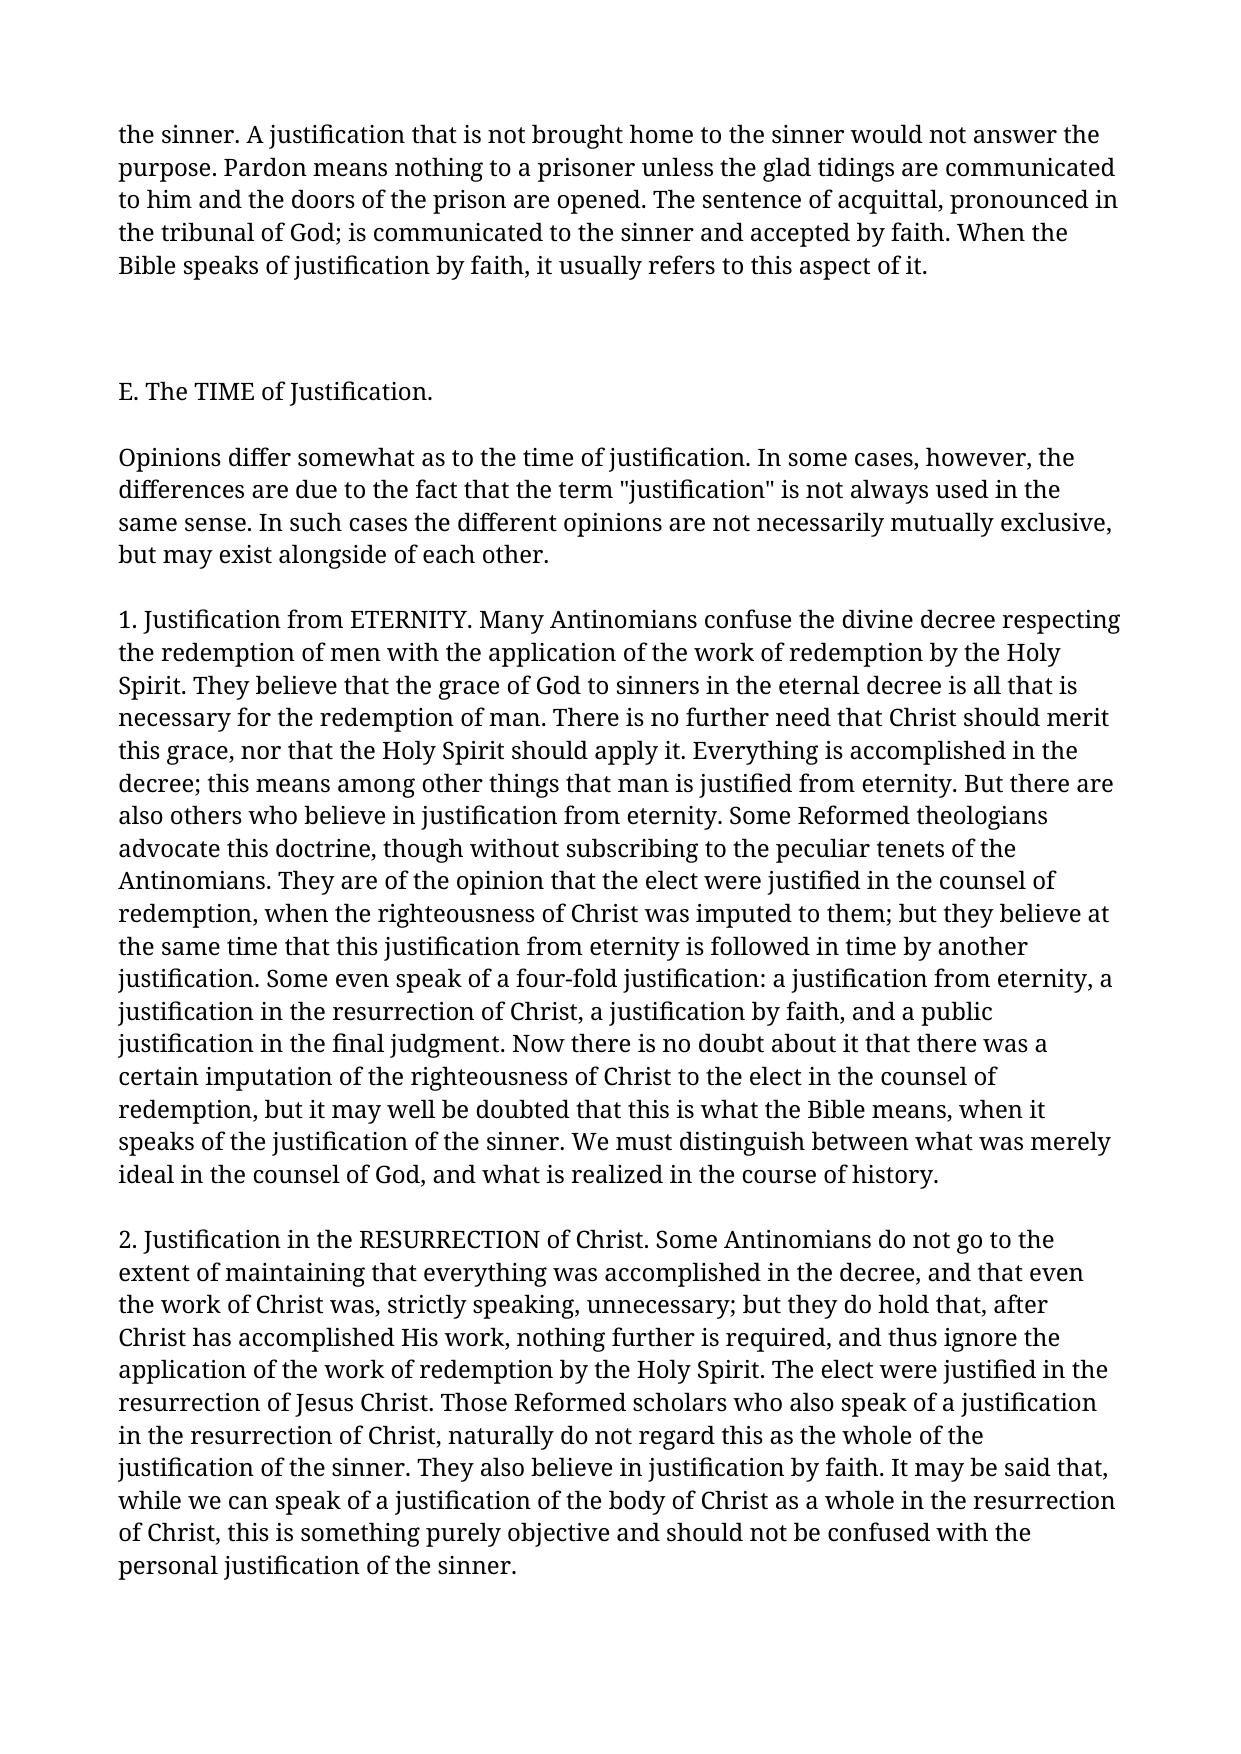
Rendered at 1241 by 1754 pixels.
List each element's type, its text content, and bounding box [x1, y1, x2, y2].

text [118, 118, 1122, 281]
text 1. Justification from ETERNITY. Many Antinomians confuse the divine decree respecting the redemption of men with the application of the work of redemption by the Holy Spirit. They believe that the grace of God to sinners in the eternal decree is all that is necessary for the redemption of man. There is no further need that Christ should merit this grace, nor that the Holy Spirit should apply it. Everything is accomplished in the decree; this means among other things that man is justified from eternity. But there are also others who believe in justification from eternity. Some Reformed theologians advocate this doctrine, though without subscribing to the peculiar tenets of the Antinomians. They are of the opinion that the elect were justified in the counsel of redemption, when the righteousness of Christ was imputed to them; but they believe at the same time that this justification from eternity is followed in time by another justification. Some even speak of a four-fold justification: a justification from eternity, a justification in the resurrection of Christ, a justification by faith, and a public justification in the final judgment. Now there is no doubt about it that there was a certain imputation of the righteousness of Christ to the elect in the counsel of redemption, but it may well be doubted that this is what the Bible means, when it speaks of the justification of the sinner. We must distinguish between what was merely ideal in the counsel of God, and what is realized in the course of history. [118, 603, 1122, 1190]
text Opinions differ somewhat as to the time of justification. In some cases, however, the differences are due to the fact that the term "justification" is not always used in the same sense. In such cases the different opinions are not necessarily mutually exclusive, but may exist alongside of each other. [118, 440, 1122, 571]
text 2. Justification in the RESURRECTION of Christ. Some Antinomians do not go to the extent of maintaining that everything was accomplished in the decree, and that even the work of Christ was, strictly speaking, unnecessary; but they do hold that, after Christ has accomplished His work, nothing further is required, and thus ignore the application of the work of redemption by the Holy Spirit. The elect were justified in the resurrection of Jesus Christ. Those Reformed scholars who also speak of a justification in the resurrection of Christ, naturally do not regard this as the whole of the justification of the sinner. They also believe in justification by faith. It may be said that, while we can speak of a justification of the body of Christ as a whole in the resurrection of Christ, this is something purely objective and should not be confused with the personal justification of the sinner. [118, 1223, 1122, 1581]
text E. The TIME of Justification. [118, 375, 1122, 408]
